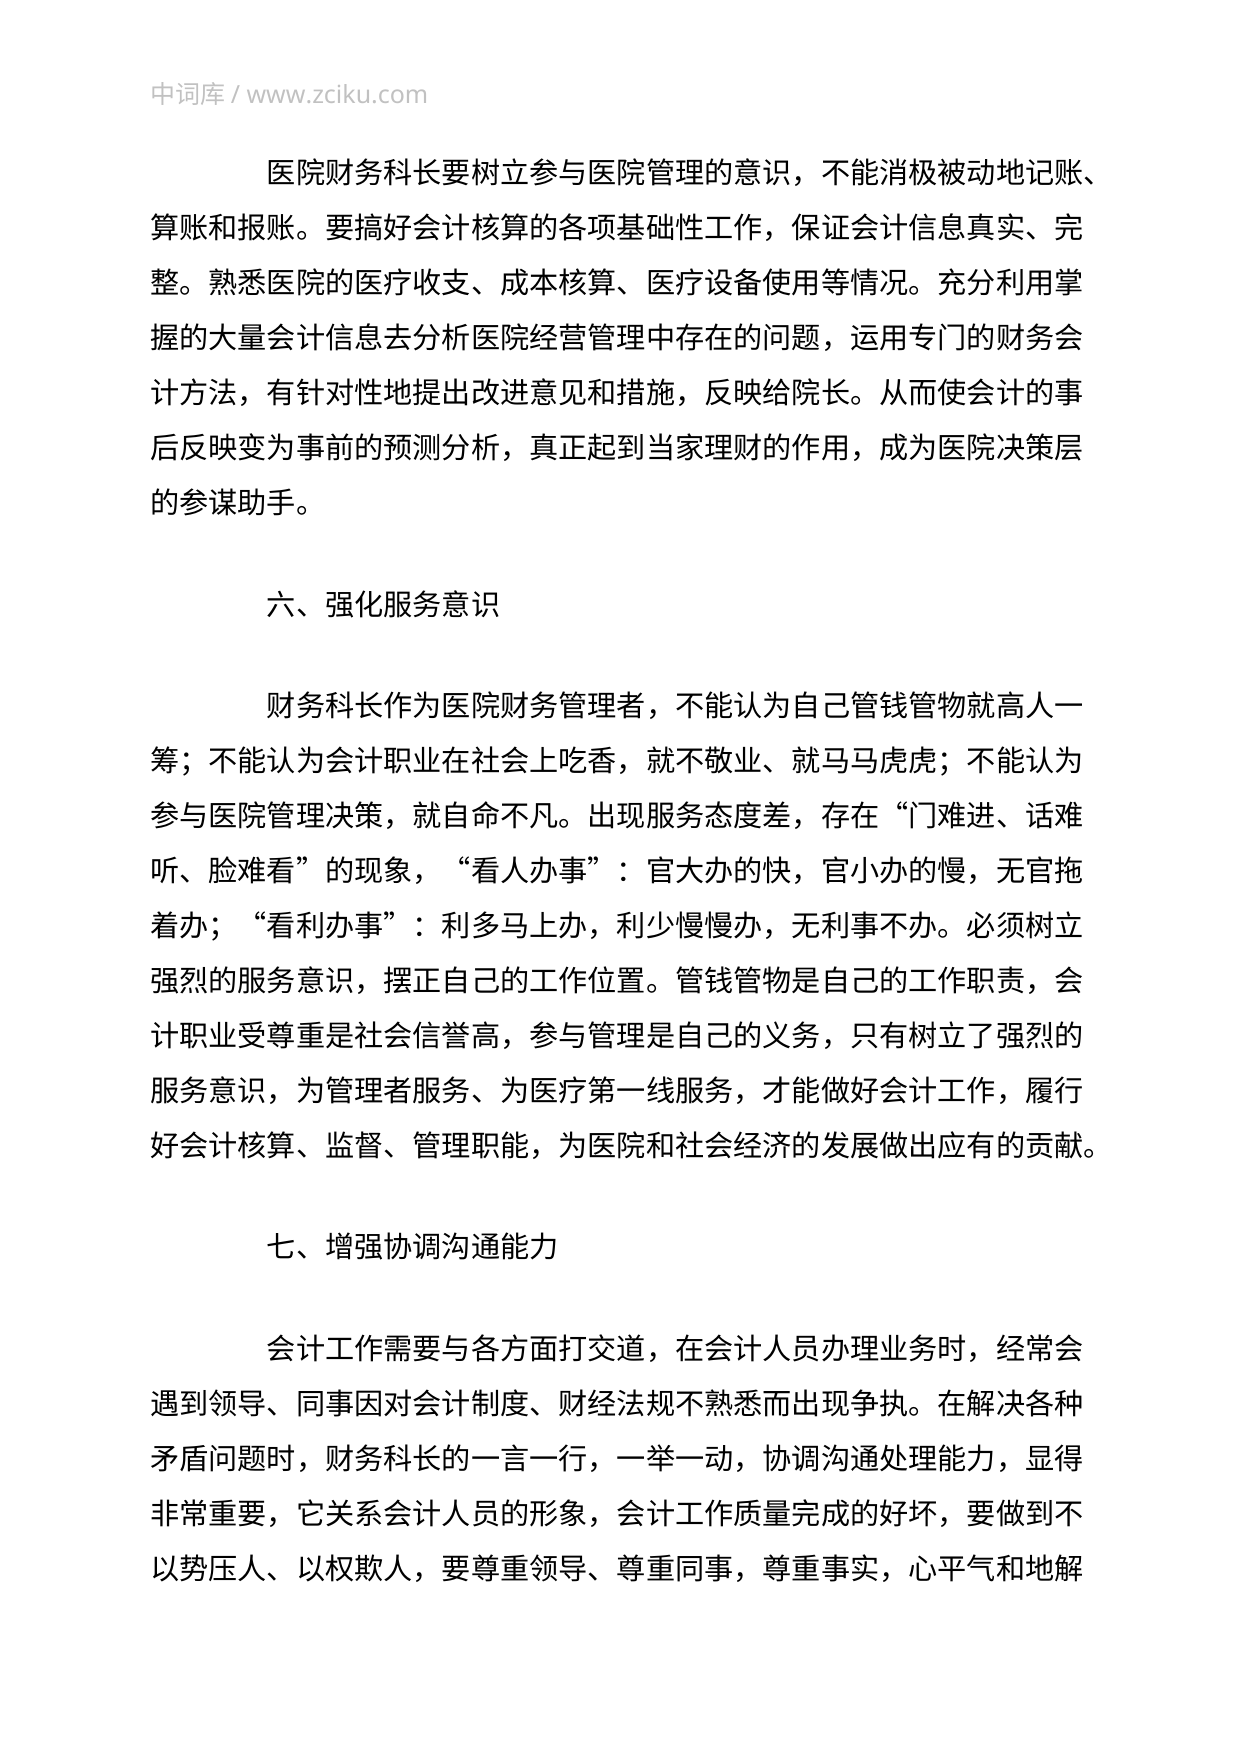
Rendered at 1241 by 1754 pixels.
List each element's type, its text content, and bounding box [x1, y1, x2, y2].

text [150, 1326, 1090, 1587]
text 七、增强协调沟通能力 [150, 1224, 1090, 1266]
text 财务科长作为医院财务管理者，不能认为自己管钱管物就高人一筹；不能认为会计职业在社会上吃香，就不敬业、就马马虎虎；不能认为参与医院管理决策，就自命不凡。出现服务态度差，存在“门难进、话难听、脸难看”的现象，“看人办事”：官大办的快，官小办的慢，无官拖着办；“看利办事”：利多马上办，利少慢慢办，无利事不办。必须树立强烈的服务意识，摆正自己的工作位置。管钱管物是自己的工作职责，会计职业受尊重是社会信誉高，参与管理是自己的义务，只有树立了强烈的服务意识，为管理者服务、为医疗第一线服务，才能做好会计工作，履行好会计核算、监督、管理职能，为医院和社会经济的发展做出应有的贡献。 [150, 683, 1090, 1164]
text 六、强化服务意识 [150, 581, 1090, 623]
text 医院财务科长要树立参与医院管理的意识，不能消极被动地记账、算账和报账。要搞好会计核算的各项基础性工作，保证会计信息真实、完整。熟悉医院的医疗收支、成本核算、医疗设备使用等情况。充分利用掌握的大量会计信息去分析医院经营管理中存在的问题，运用专门的财务会计方法，有针对性地提出改进意见和措施，反映给院长。从而使会计的事后反映变为事前的预测分析，真正起到当家理财的作用，成为医院决策层的参谋助手。 [150, 150, 1090, 522]
